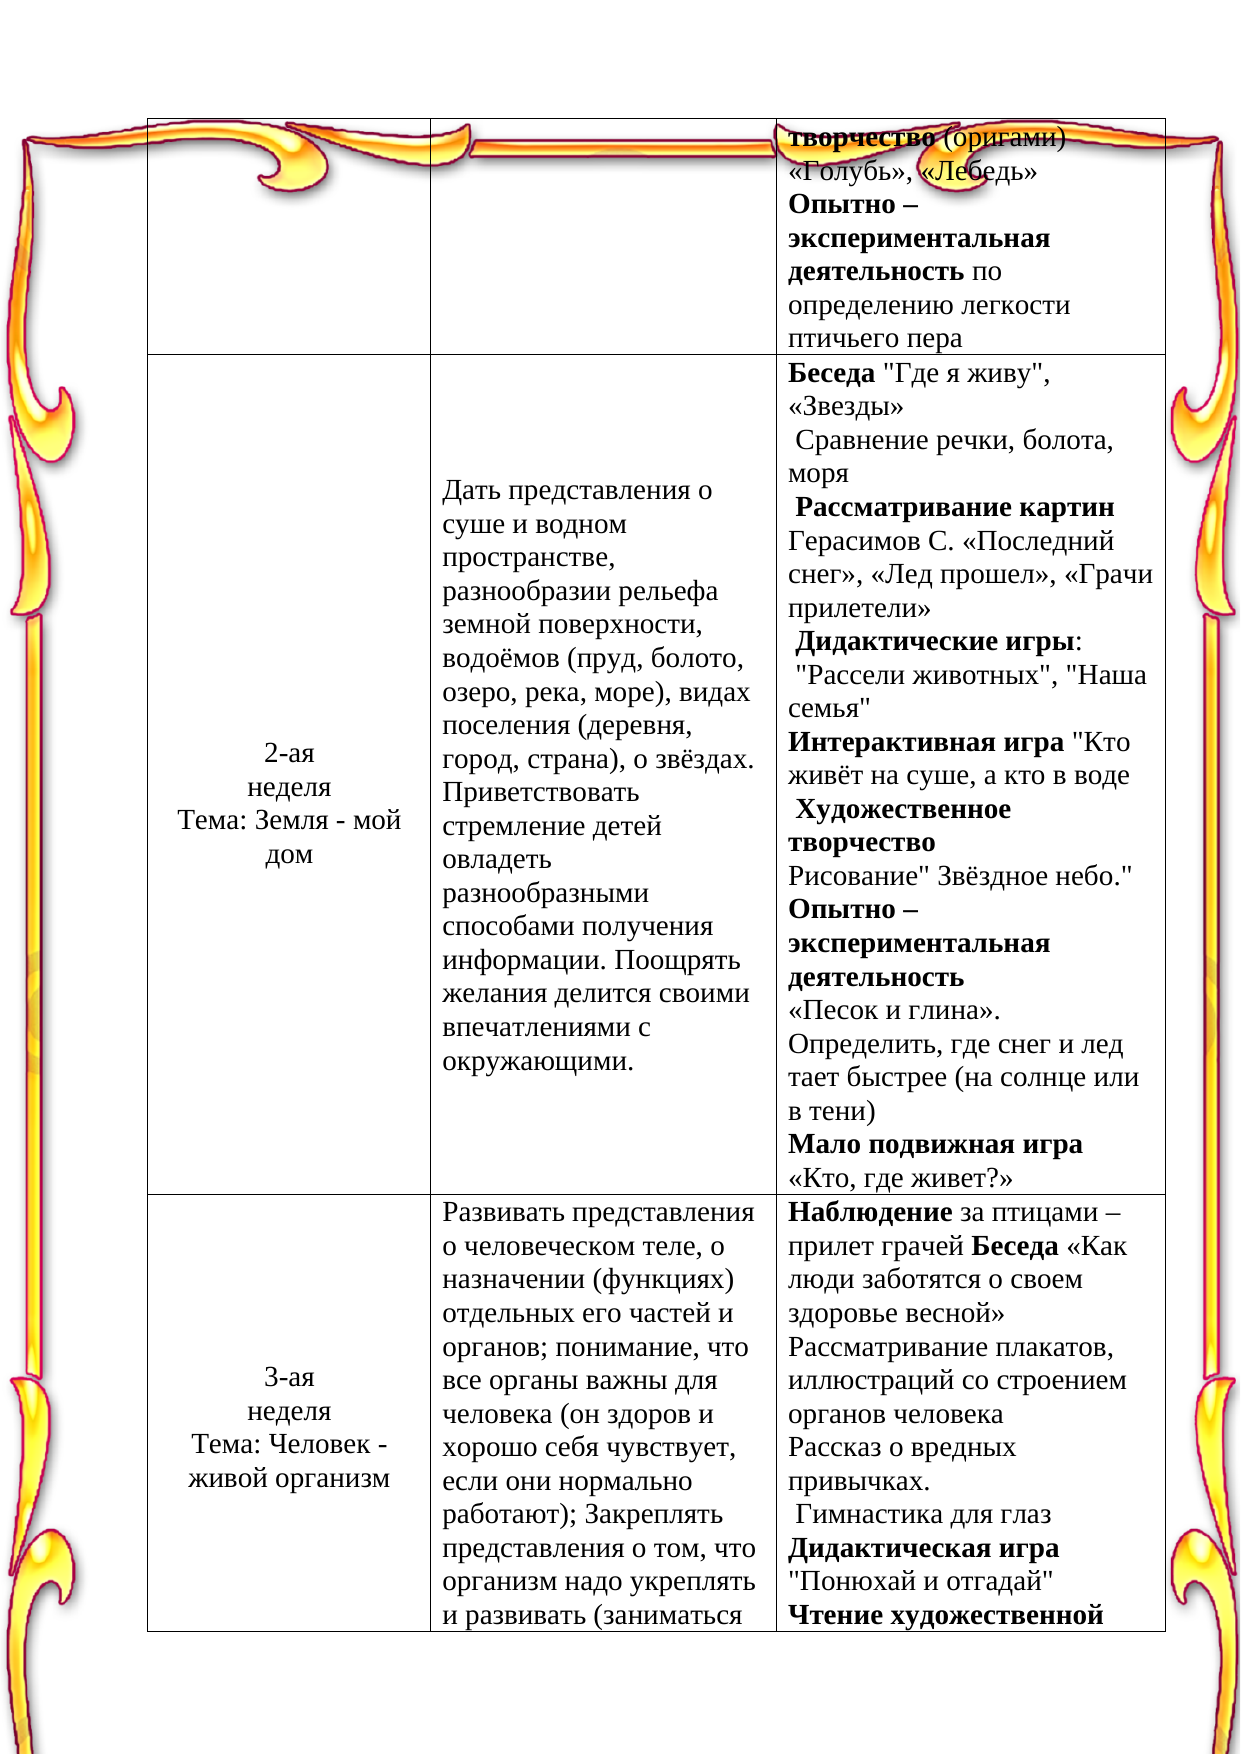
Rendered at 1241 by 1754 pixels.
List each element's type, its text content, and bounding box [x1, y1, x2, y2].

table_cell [777, 119, 1165, 354]
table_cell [431, 1195, 776, 1631]
table_cell Беседа "Где я живу", «Звезды» Сравнение речки, болота, моря Рассматривание картин Герасимов С. «Последний снег», «Лед прошел», «Грачи прилетели» Дидактические игры: "Рассели животных", "Наша семья" Интерактивная игра "Кто живёт на суше, а кто в воде Художественное творчество Рисование" Звёздное небо." Опытно – экспериментальная деятельность «Песок и глина». Определить, где снег и лед тает быстрее (на солнце или в тени) Мало подвижная игра «Кто, где живет?» [777, 355, 1165, 1193]
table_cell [148, 1195, 430, 1631]
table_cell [148, 119, 430, 354]
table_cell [431, 119, 776, 354]
table_cell 2-ая неделя Тема: Земля - мой дом [148, 355, 430, 1193]
table_cell Дать представления о суше и водном пространстве, разнообразии рельефа земной поверхности, водоёмов (пруд, болото, озеро, река, море), видах поселения (деревня, город, страна), о звёздах. Приветствовать стремление детей овладеть разнообразными способами получения информации. Поощрять желания делится своими впечатлениями с окружающими. [431, 355, 776, 1193]
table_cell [777, 1195, 1165, 1631]
picture [0, 118, 1241, 1754]
